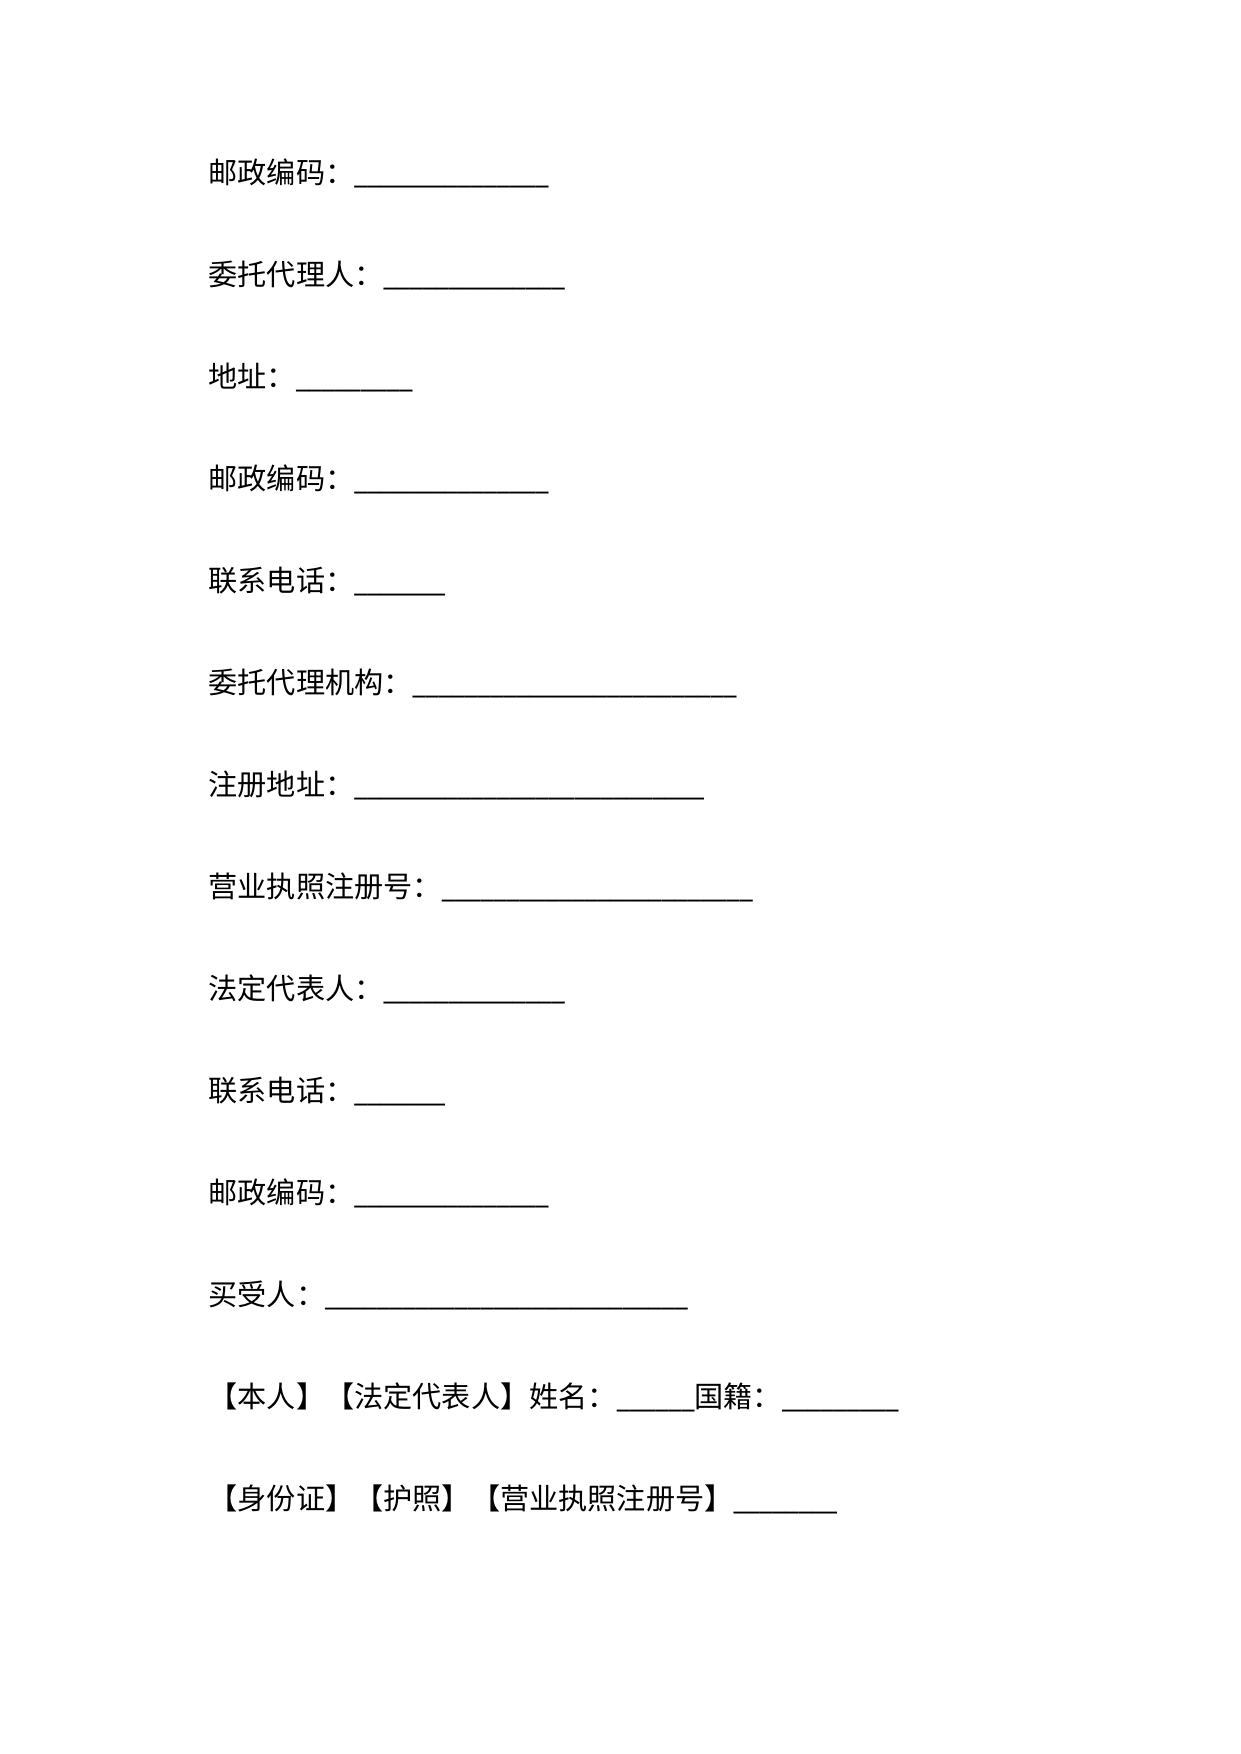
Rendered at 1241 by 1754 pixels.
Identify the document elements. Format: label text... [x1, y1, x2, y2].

text 买受人：____________________________ [150, 1272, 1090, 1314]
text 联系电话：_______ [150, 1068, 1090, 1110]
text 邮政编码：_______________ [150, 150, 1090, 192]
text 邮政编码：_______________ [150, 1170, 1090, 1212]
text 联系电话：_______ [150, 558, 1090, 600]
text 地址：_________ [150, 354, 1090, 396]
text 法定代表人：______________ [150, 966, 1090, 1008]
text 营业执照注册号：________________________ [150, 864, 1090, 906]
text 【本人】【法定代表人】姓名：______国籍：_________ [150, 1374, 1090, 1416]
text 委托代理机构：_________________________ [150, 660, 1090, 702]
text 注册地址：___________________________ [150, 762, 1090, 804]
text 【身份证】【护照】【营业执照注册号】________ [150, 1476, 1090, 1518]
text 委托代理人：______________ [150, 252, 1090, 294]
text 邮政编码：_______________ [150, 456, 1090, 498]
